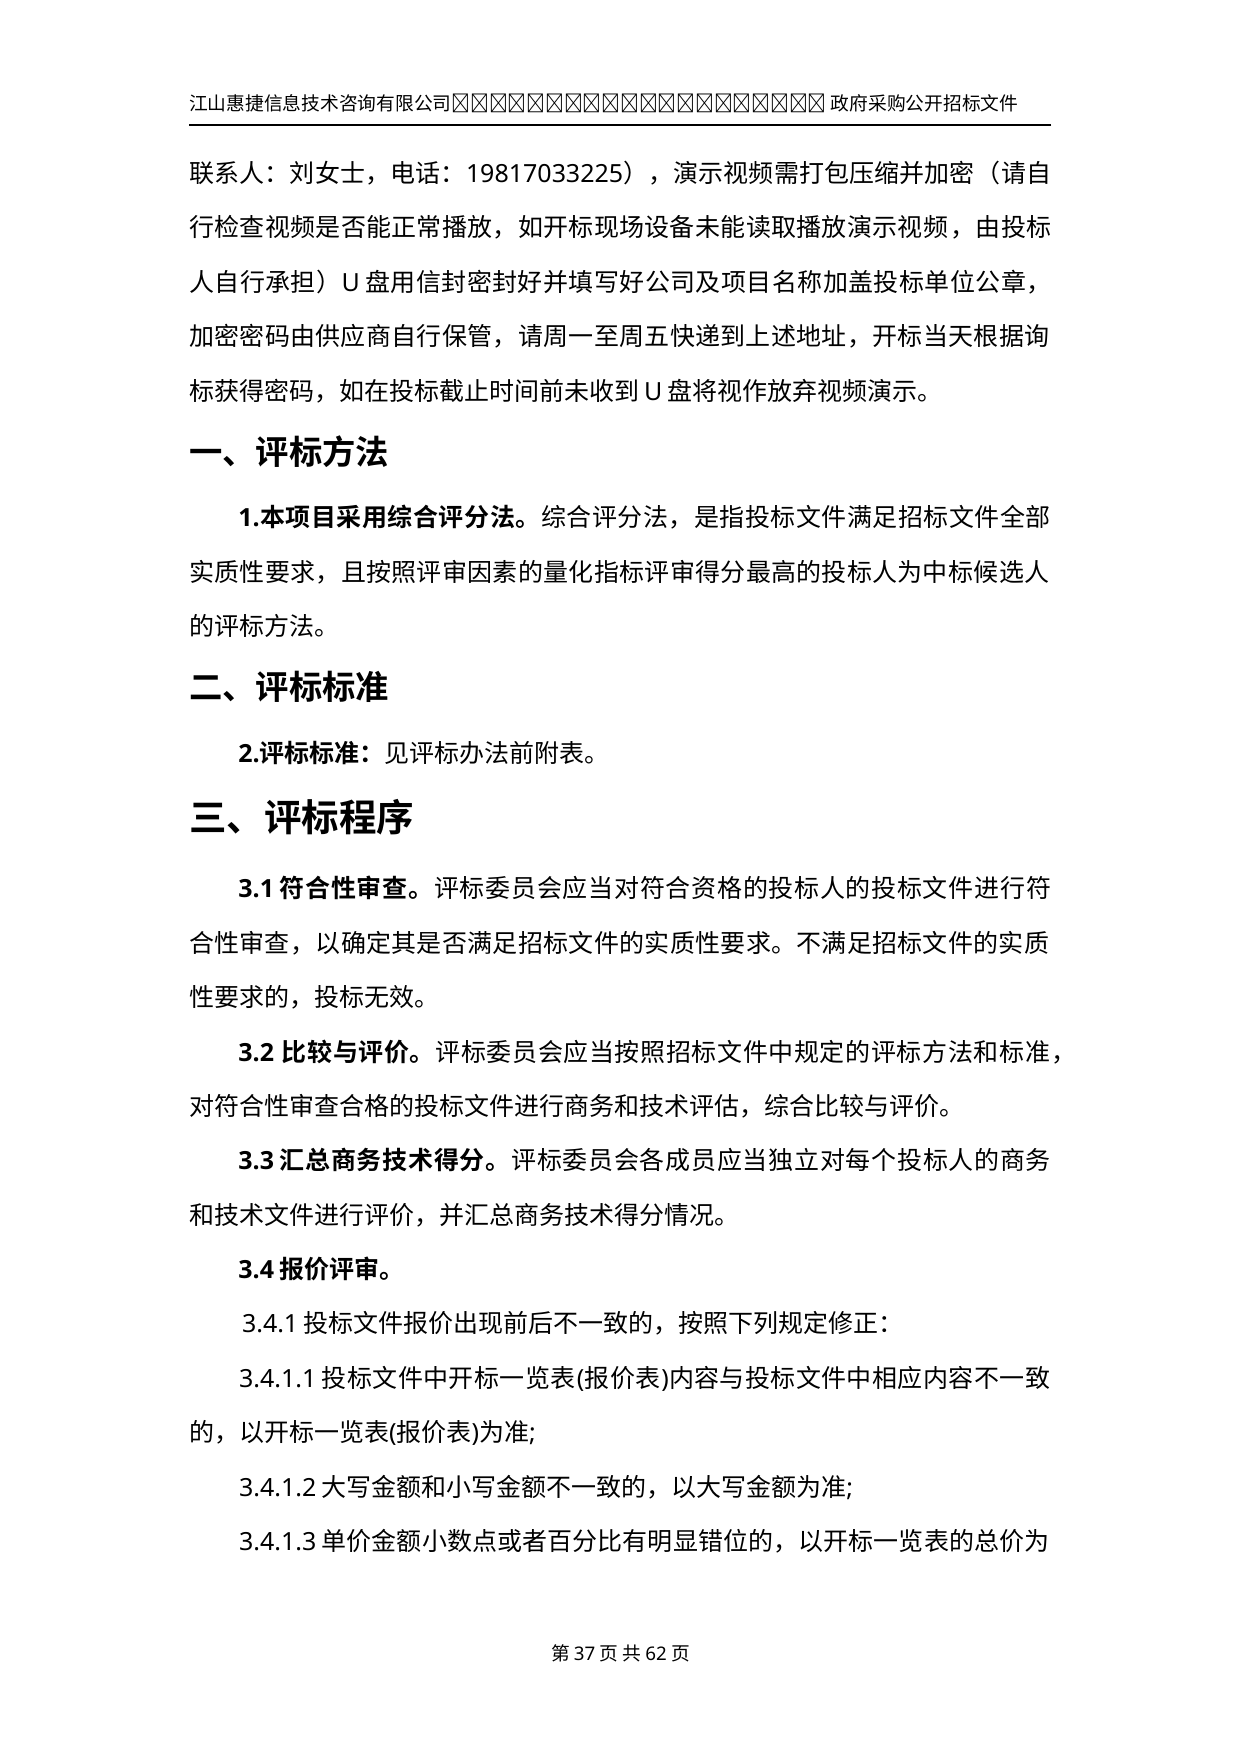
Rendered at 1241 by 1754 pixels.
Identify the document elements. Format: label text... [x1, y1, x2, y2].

text 3.4.1.1投标文件中开标一览表(报价表)内容与投标文件中相应内容不一致的，以开标一览表(报价表)为准; [189, 1358, 1051, 1449]
text 2.评标标准：见评标办法前附表。 [189, 733, 1051, 769]
text 3.1符合性审查。评标委员会应当对符合资格的投标人的投标文件进行符合性审查，以确定其是否满足招标文件的实质性要求。不满足招标文件的实质性要求的，投标无效。 [189, 869, 1051, 1014]
text 3.4.1投标文件报价出现前后不一致的，按照下列规定修正： [189, 1304, 1051, 1340]
text 3.2 比较与评价。评标委员会应当按照招标文件中规定的评标方法和标准，对符合性审查合格的投标文件进行商务和技术评估，综合比较与评价。 [189, 1032, 1051, 1123]
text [189, 1521, 1051, 1558]
text 3.4.1.2大写金额和小写金额不一致的，以大写金额为准; [189, 1467, 1051, 1503]
text 1.本项目采用综合评分法。综合评分法，是指投标文件满足招标文件全部实质性要求，且按照评审因素的量化指标评审得分最高的投标人为中标候选人的评标方法。 [189, 498, 1051, 643]
text 3.4报价评审。 [189, 1249, 1051, 1286]
text 一、评标方法 [189, 425, 1051, 474]
text 三、评标程序 [189, 787, 1051, 842]
text 二、评标标准 [189, 661, 1051, 709]
text 3.3汇总商务技术得分。评标委员会各成员应当独立对每个投标人的商务和技术文件进行评价，并汇总商务技术得分情况。 [189, 1141, 1051, 1231]
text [189, 153, 1051, 407]
